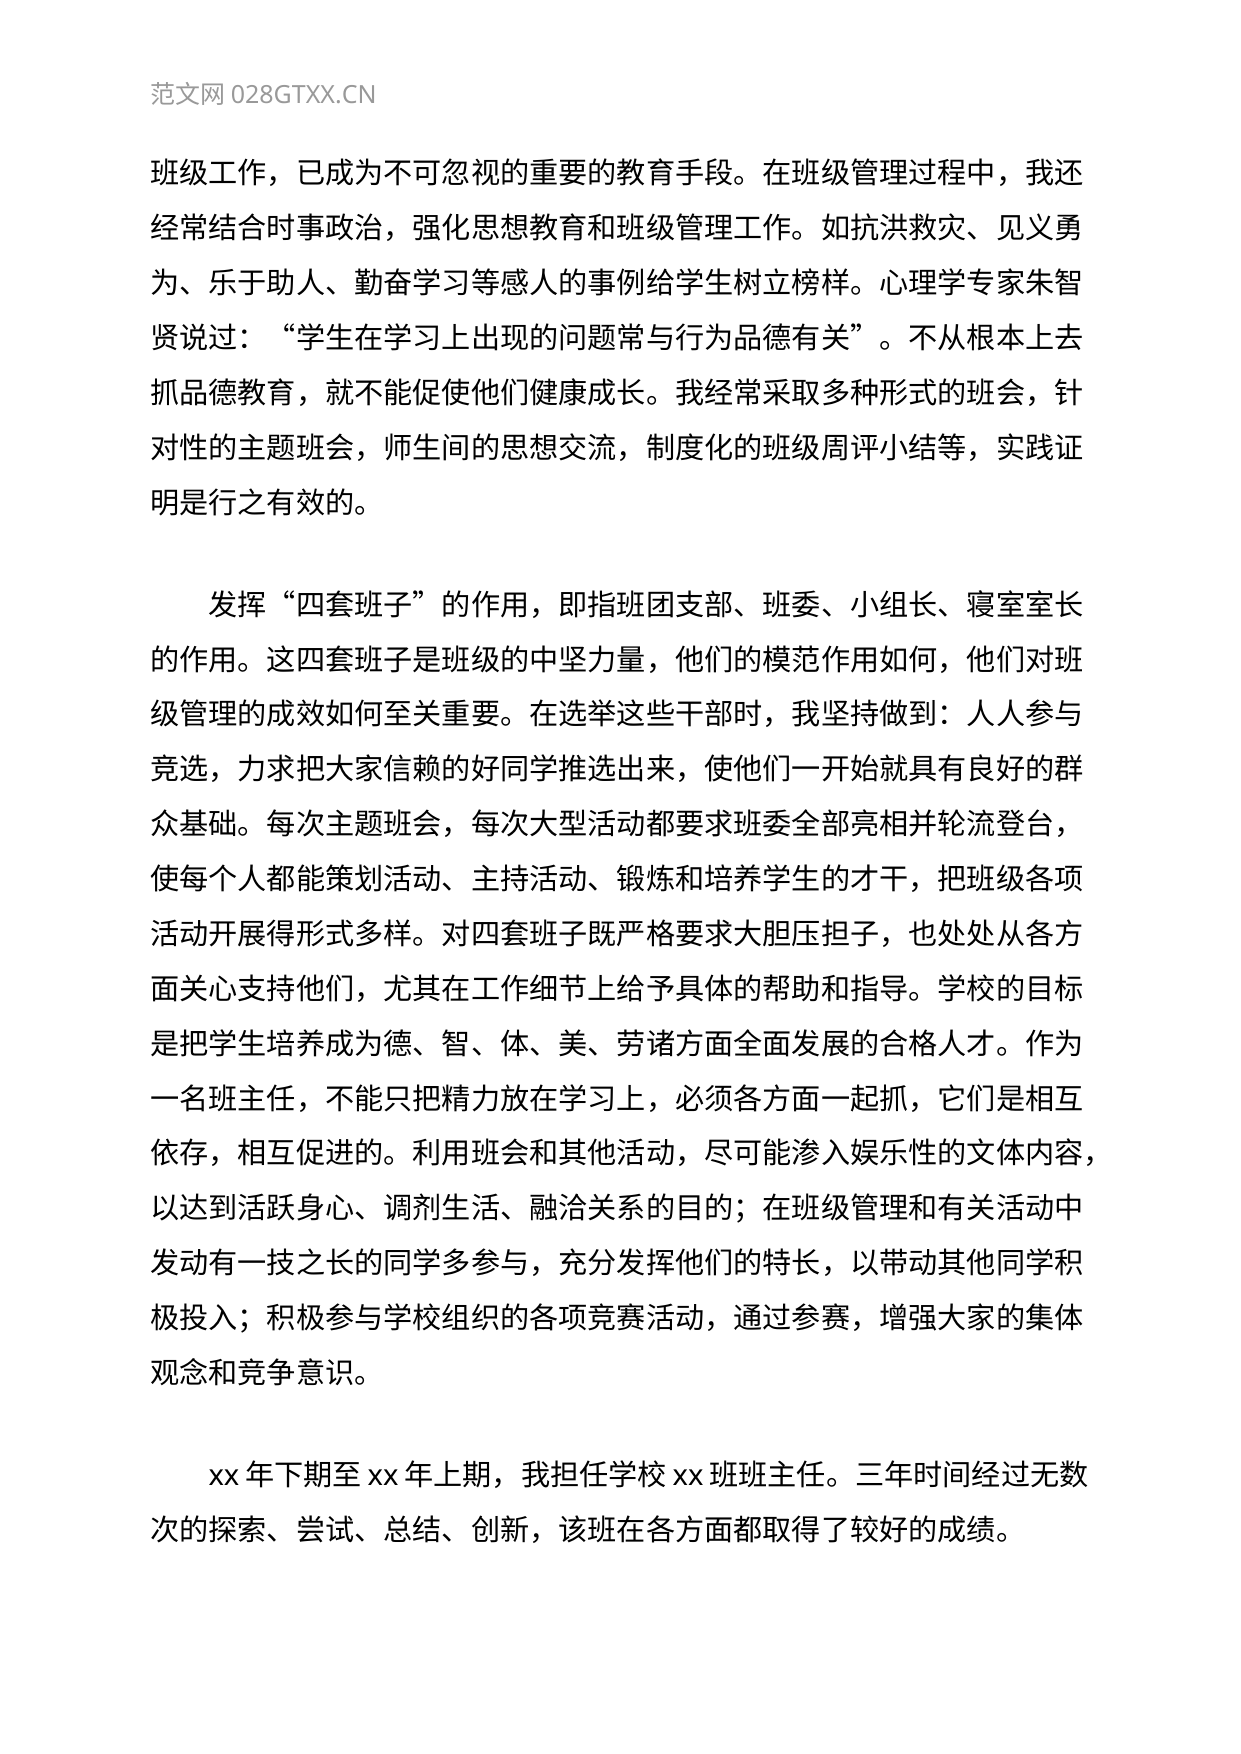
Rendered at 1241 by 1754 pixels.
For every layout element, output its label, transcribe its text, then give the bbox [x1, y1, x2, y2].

text xx年下期至xx年上期，我担任学校xx班班主任。三年时间经过无数次的探索、尝试、总结、创新，该班在各方面都取得了较好的成绩。 [150, 1451, 1090, 1549]
text 发挥“四套班子”的作用，即指班团支部、班委、小组长、寝室室长的作用。这四套班子是班级的中坚力量，他们的模范作用如何，他们对班级管理的成效如何至关重要。在选举这些干部时，我坚持做到：人人参与竞选，力求把大家信赖的好同学推选出来，使他们一开始就具有良好的群众基础。每次主题班会，每次大型活动都要求班委全部亮相并轮流登台，使每个人都能策划活动、主持活动、锻炼和培养学生的才干，把班级各项活动开展得形式多样。对四套班子既严格要求大胆压担子，也处处从各方面关心支持他们，尤其在工作细节上给予具体的帮助和指导。学校的目标是把学生培养成为德、智、体、美、劳诸方面全面发展的合格人才。作为一名班主任，不能只把精力放在学习上，必须各方面一起抓，它们是相互依存，相互促进的。利用班会和其他活动，尽可能渗入娱乐性的文体内容，以达到活跃身心、调剂生活、融洽关系的目的；在班级管理和有关活动中发动有一技之长的同学多参与，充分发挥他们的特长，以带动其他同学积极投入；积极参与学校组织的各项竞赛活动，通过参赛，增强大家的集体观念和竞争意识。 [150, 581, 1090, 1392]
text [150, 150, 1090, 522]
